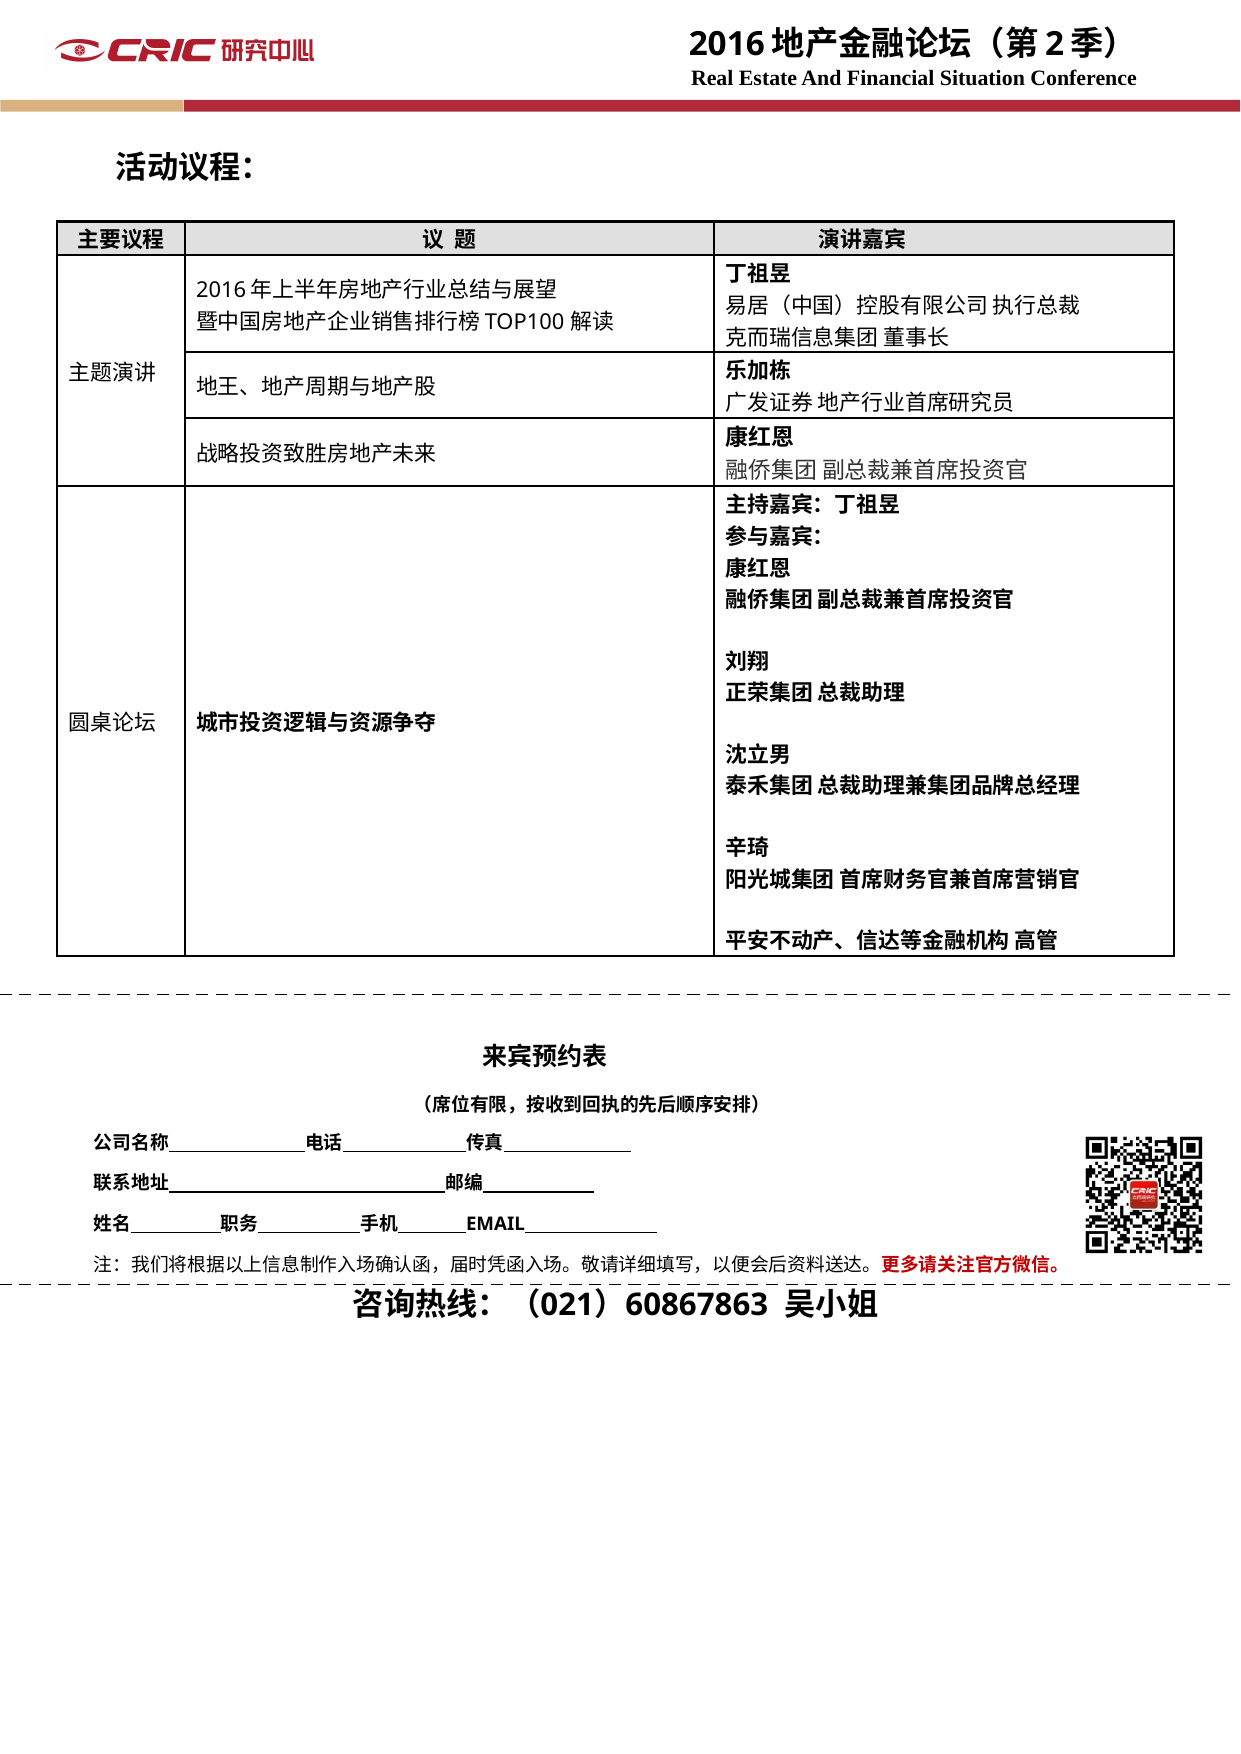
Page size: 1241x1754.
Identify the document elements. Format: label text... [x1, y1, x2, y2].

picture [1076, 1127, 1211, 1262]
table_cell 主题演讲 [58, 256, 184, 485]
text （席位有限，按收到回执的先后顺序安排） [94, 1087, 1137, 1119]
text 咨询热线：（021）60867863 吴小姐 [94, 1279, 1137, 1324]
table_cell 主持嘉宾：丁祖昱 参与嘉宾： 康红恩 融侨集团 副总裁兼首席投资官 刘翔 正荣集团 总裁助理 沈立男 泰禾集团 总裁助理兼集团品牌总经理 辛琦 阳光城集团 首席财务官兼首席营销官 平安不动产、信达等金融机构 高管 [715, 487, 1173, 955]
table_cell 地王、地产周期与地产股 [186, 353, 713, 417]
text 注：我们将根据以上信息制作入场确认函，届时凭函入场。敬请详细填写，以便会后资料送达。更多请关注官方微信。 [94, 1247, 1137, 1279]
table_cell 乐加栋 广发证券 地产行业首席研究员 [715, 353, 1173, 417]
text 来宾预约表 [94, 1022, 1137, 1087]
table_cell 圆桌论坛 [58, 487, 184, 955]
table_header 议 题 [186, 223, 713, 254]
table_cell 战略投资致胜房地产未来 [186, 419, 713, 485]
table_cell 2016年上半年房地产行业总结与展望 暨中国房地产企业销售排行榜TOP100 解读 [186, 256, 713, 351]
text 联系地址 邮编 [94, 1165, 1076, 1198]
text 姓名 职务 手机 EMAIL [94, 1206, 1076, 1238]
text 公司名称 电话 传真 [94, 1125, 1137, 1157]
table_header 演讲嘉宾 [715, 223, 1173, 254]
table_cell 丁祖昱 易居（中国）控股有限公司 执行总裁 克而瑞信息集团 董事长 [715, 256, 1173, 351]
text 活动议程： [116, 143, 1137, 188]
picture [42, 25, 328, 73]
table_cell 康红恩 融侨集团 副总裁兼首席投资官 [794, 419, 1173, 485]
table_header 主要议程 [58, 223, 184, 254]
table_cell 城市投资逻辑与资源争夺 [186, 487, 713, 955]
